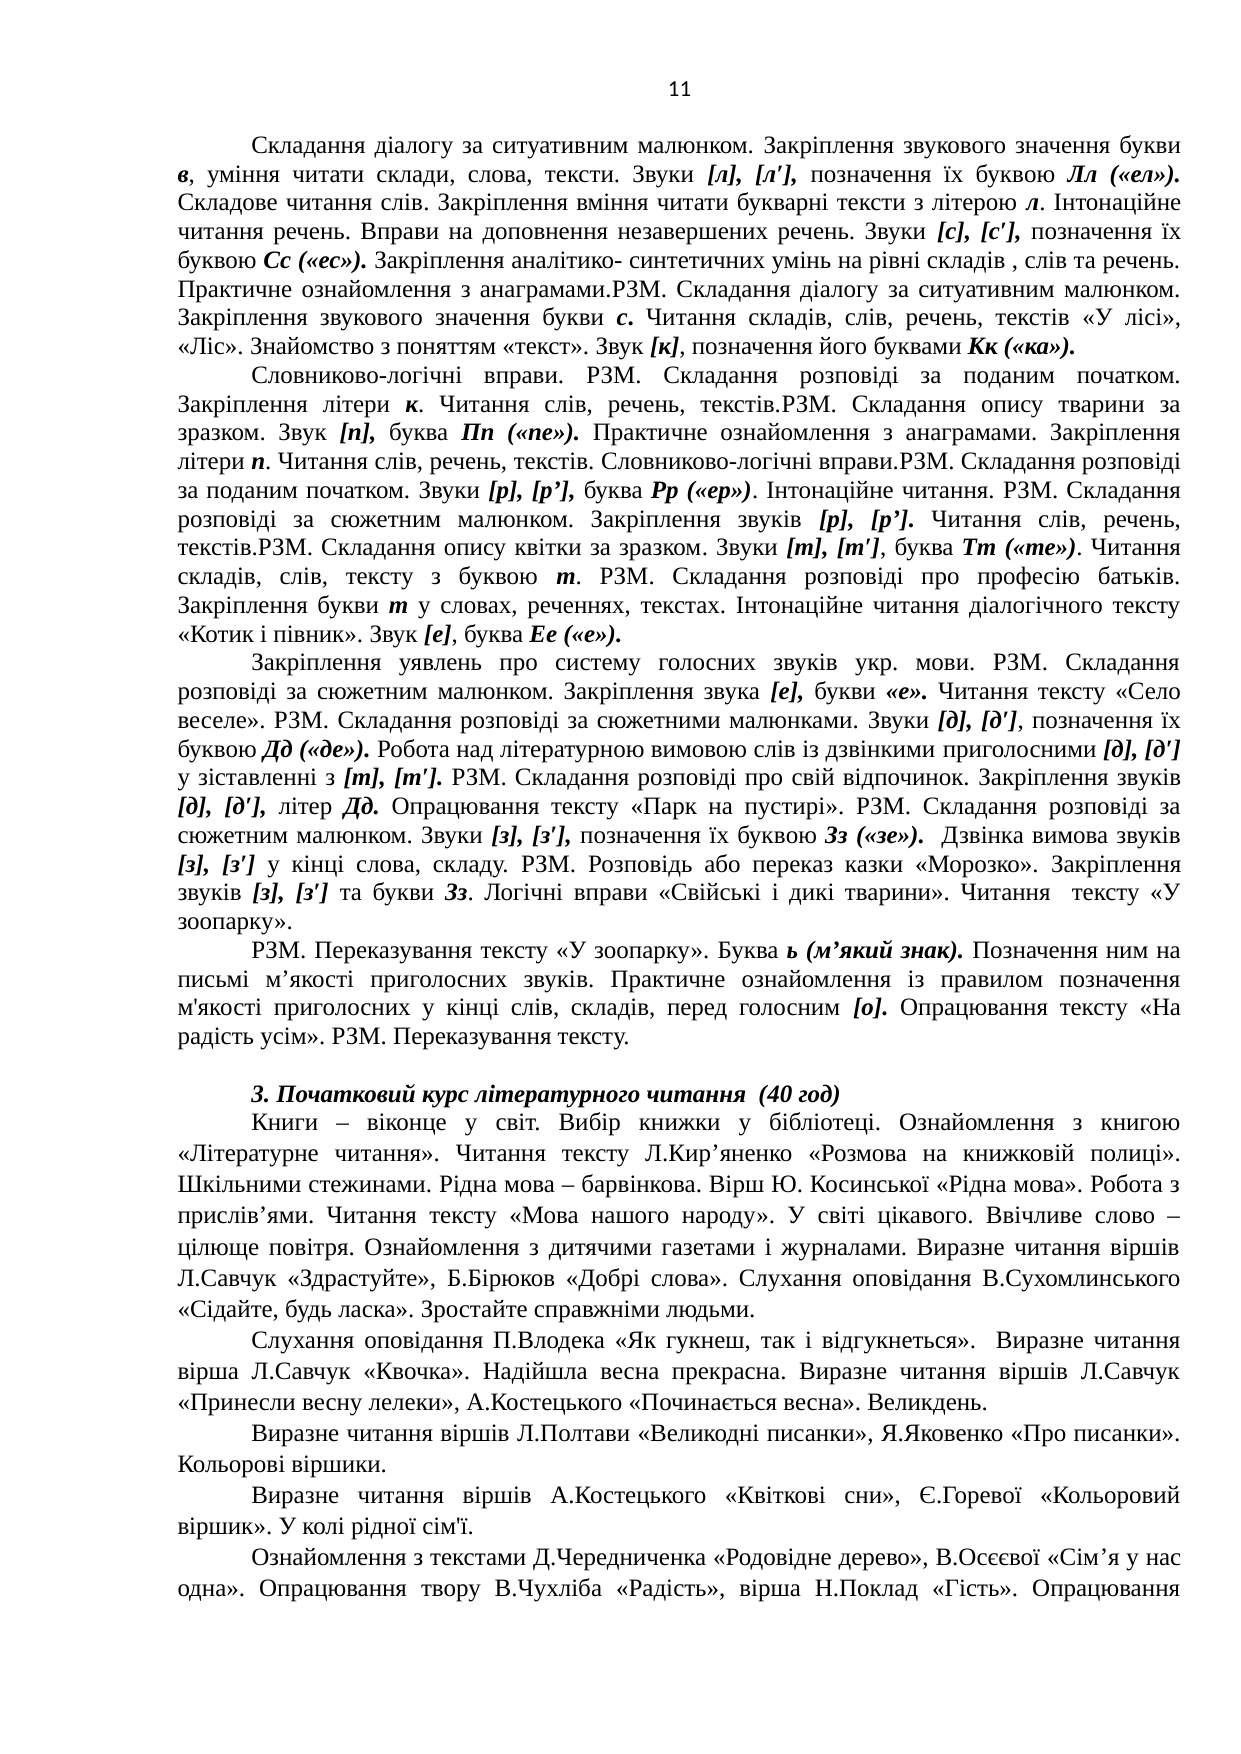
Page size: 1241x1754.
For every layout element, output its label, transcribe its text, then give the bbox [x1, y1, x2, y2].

text Закріплення уявлень про систему голосних звуків укр. мови. РЗМ. Складання розповіді за сюжетним малюнком. Закріплення звука [e], букви «е». Читання тексту «Село веселе». РЗМ. Складання розповіді за сюжетними малюнками. Звуки [д], [д′], позначення їх буквою Дд («де»). Робота над літературною вимовою слів із дзвінкими приголосними [д], [д′] у зіставленні з [т], [т′]. РЗМ. Складання розповіді про свій відпочинок. Закріплення звуків [д], [д′], літер Дд. Опрацювання тексту «Парк на пустирі». РЗМ. Складання розповіді за сюжетним малюнком. Звуки [з], [з′], позначення їх буквою Зз («зе»). Дзвінка вимова звуків [з], [з′] у кінці слова, складу. РЗМ. Розповідь або переказ казки «Морозко». Закріплення звуків [з], [з′] та букви Зз. Логічні вправи «Свійські і дикі тварини». Читання тексту «У зоопарку». [177, 647, 1181, 935]
text Виразне читання віршів Л.Полтави «Великодні писанки», Я.Яковенко «Про писанки». Кольорові віршики. [177, 1418, 1181, 1478]
text Словниково-логічні вправи. РЗМ. Складання розповіді за поданим початком. Закріплення літери к. Читання слів, речень, текстів.РЗМ. Складання опису тварини за зразком. Звук [п], буква Пп («пе»). Практичне ознайомлення з анаграмами. Закріплення літери п. Читання слів, речень, текстів. Словниково-логічні вправи.РЗМ. Складання розповіді за поданим початком. Звуки [р], [p’], буква Рр («ер»). Інтонаційне читання. РЗМ. Складання розповіді за сюжетним малюнком. Закріплення звуків [р], [p’]. Читання слів, речень, текстів.РЗМ. Складання опису квітки за зразком. Звуки [т], [т′], буква Тт («те»). Читання складів, слів, тексту з буквою т. РЗМ. Складання розповіді про професію батьків. Закріплення букви т у словах, реченнях, текстах. Інтонаційне читання діалогічного тексту «Котик і півник». Звук [e], буква Ее («е»). [177, 360, 1181, 647]
text Книги – віконце у світ. Вибір книжки у бібліотеці. Ознайомлення з книгою «Літературне читання». Читання тексту Л.Кир’яненко «Розмова на книжковій полиці». Шкільними стежинами. Рідна мова – барвінкова. Вірш Ю. Косинської «Рідна мова». Робота з прислів’ями. Читання тексту «Мова нашого народу». У світі цікавого. Ввічливе слово – цілюще повітря. Ознайомлення з дитячими газетами і журналами. Виразне читання віршів Л.Савчук «Здрастуйте», Б.Бірюков «Добрі слова». Слухання оповідання В.Сухомлинського «Сідайте, будь ласка». Зростайте справжніми людьми. [177, 1107, 1181, 1322]
text Складання діалогу за ситуативним малюнком. Закріплення звукового значення букви в, уміння читати склади, слова, тексти. Звуки [л], [л′], позначення їх буквою Лл («ел»). Складове читання слів. Закріплення вміння читати букварні тексти з літерою л. Інтонаційне читання речень. Вправи на доповнення незавершених речень. Звуки [с], [с′], позначення їх буквою Сс («ес»). Закріплення аналітико- синтетичних умінь на рівні складів , слів та речень. Практичне ознайомлення з анаграмами.РЗМ. Складання діалогу за ситуативним малюнком. Закріплення звукового значення букви с. Читання складів, слів, речень, текстів «У лісі», «Ліс». Знайомство з поняттям «текст». Звук [к], позначення його буквами Кк («ка»). [177, 130, 1181, 360]
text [177, 1542, 1181, 1602]
text Виразне читання віршів А.Костецького «Квіткові сни», Є.Горевої «Кольоровий віршик». У колі рідної сім'ї. [177, 1480, 1181, 1540]
text 3. Початковий курс літературного читання (40 год) [177, 1079, 1181, 1107]
text РЗМ. Переказування тексту «У зоопарку». Буква ь (м’який знак). Позначення ним на письмі м’якості приголосних звуків. Практичне ознайомлення із правилом позначення м'якості приголосних у кінці слів, складів, перед голосним [о]. Опрацювання тексту «На радість усім». РЗМ. Переказування тексту. [177, 935, 1181, 1050]
text Слухання оповідання П.Влодека «Як гукнеш, так і відгукнеться». Виразне читання вірша Л.Савчук «Квочка». Надійшла весна прекрасна. Виразне читання віршів Л.Савчук «Принесли весну лелеки», А.Костецького «Починається весна». Великдень. [177, 1325, 1181, 1416]
